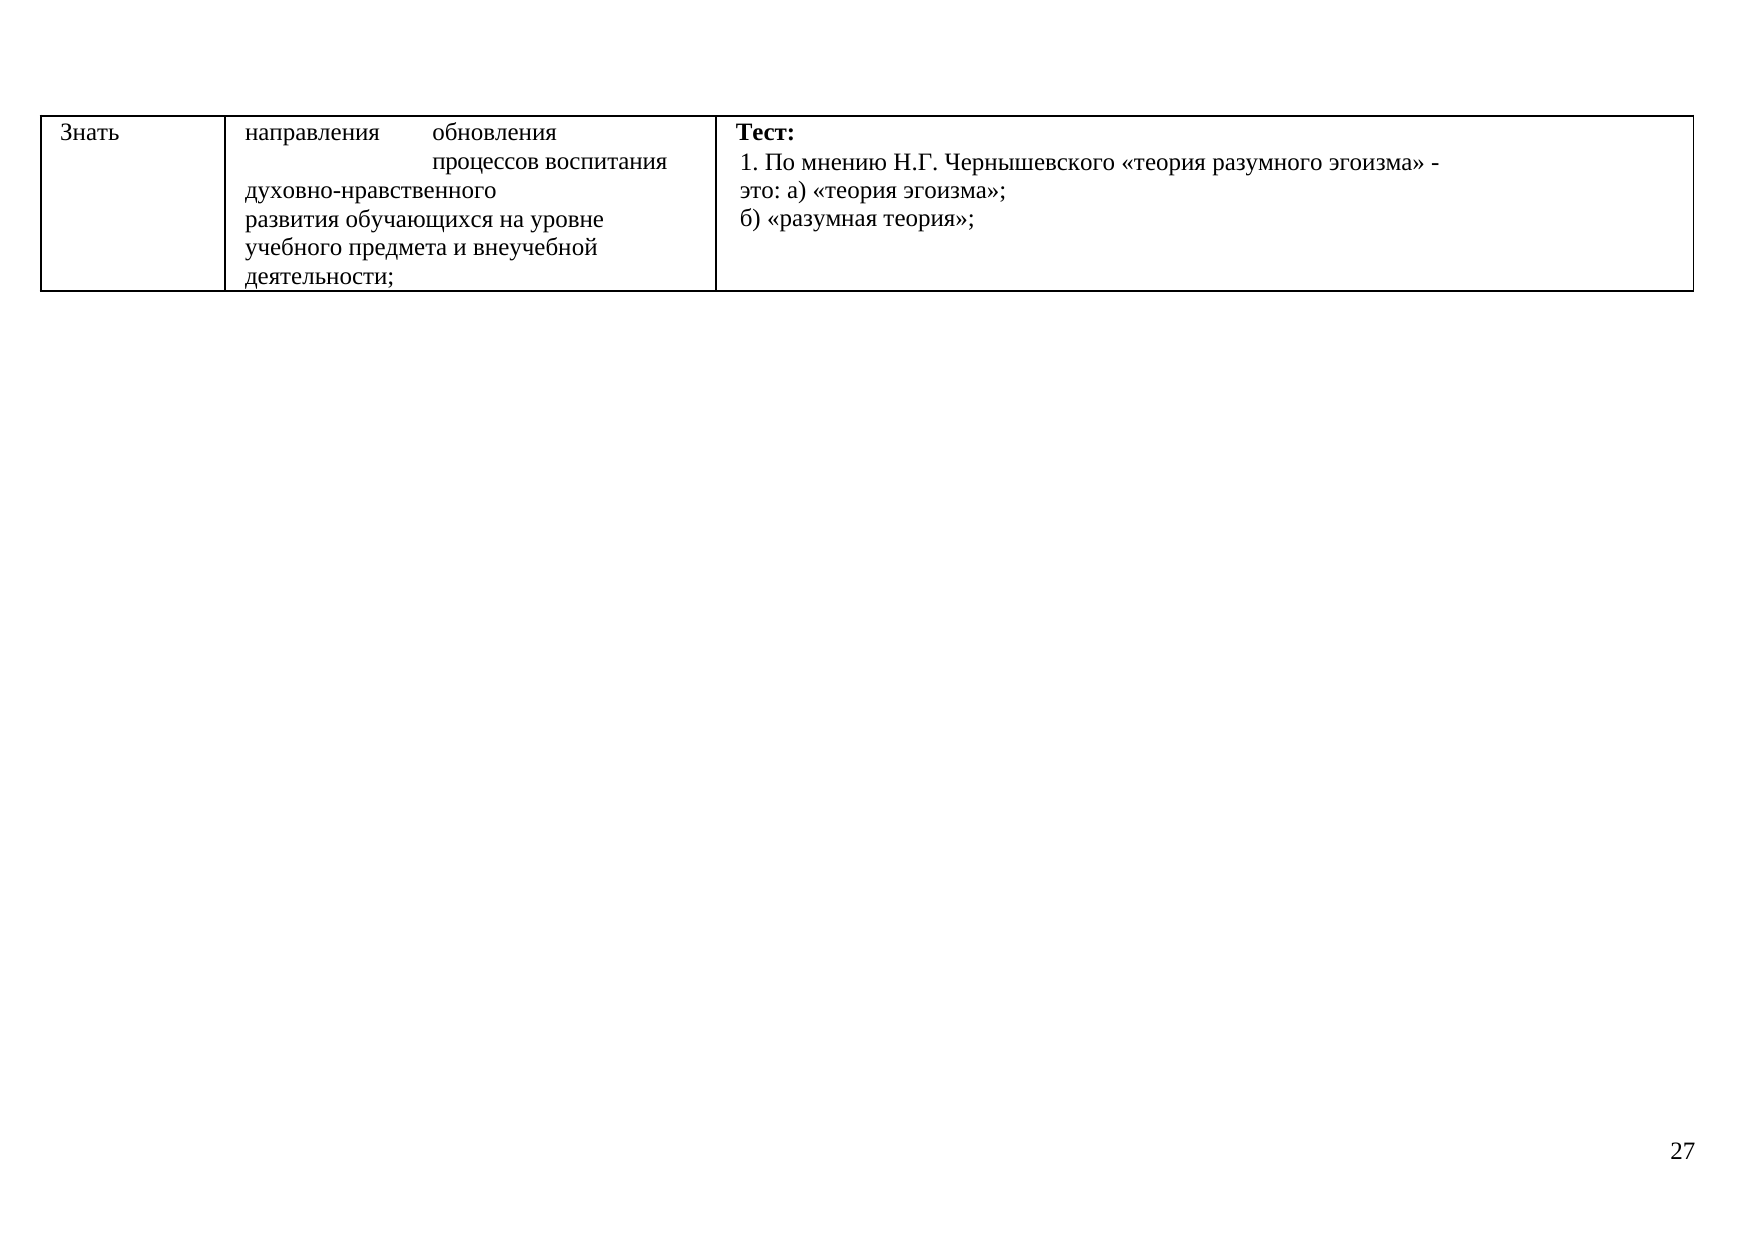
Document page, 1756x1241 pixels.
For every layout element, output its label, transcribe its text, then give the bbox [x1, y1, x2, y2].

table_cell Знать [42, 117, 224, 290]
table_cell Тест: 1. По мнению Н.Г. Чернышевского «теория разумного эгоизма» - это: а) «теория эгоизма»; б) «разумная теория»; [717, 117, 1693, 290]
table_cell направления обновления процессов воспитания духовно-нравственного развития обучающихся на уровне учебного предмета и внеучебной деятельности; [226, 117, 715, 290]
